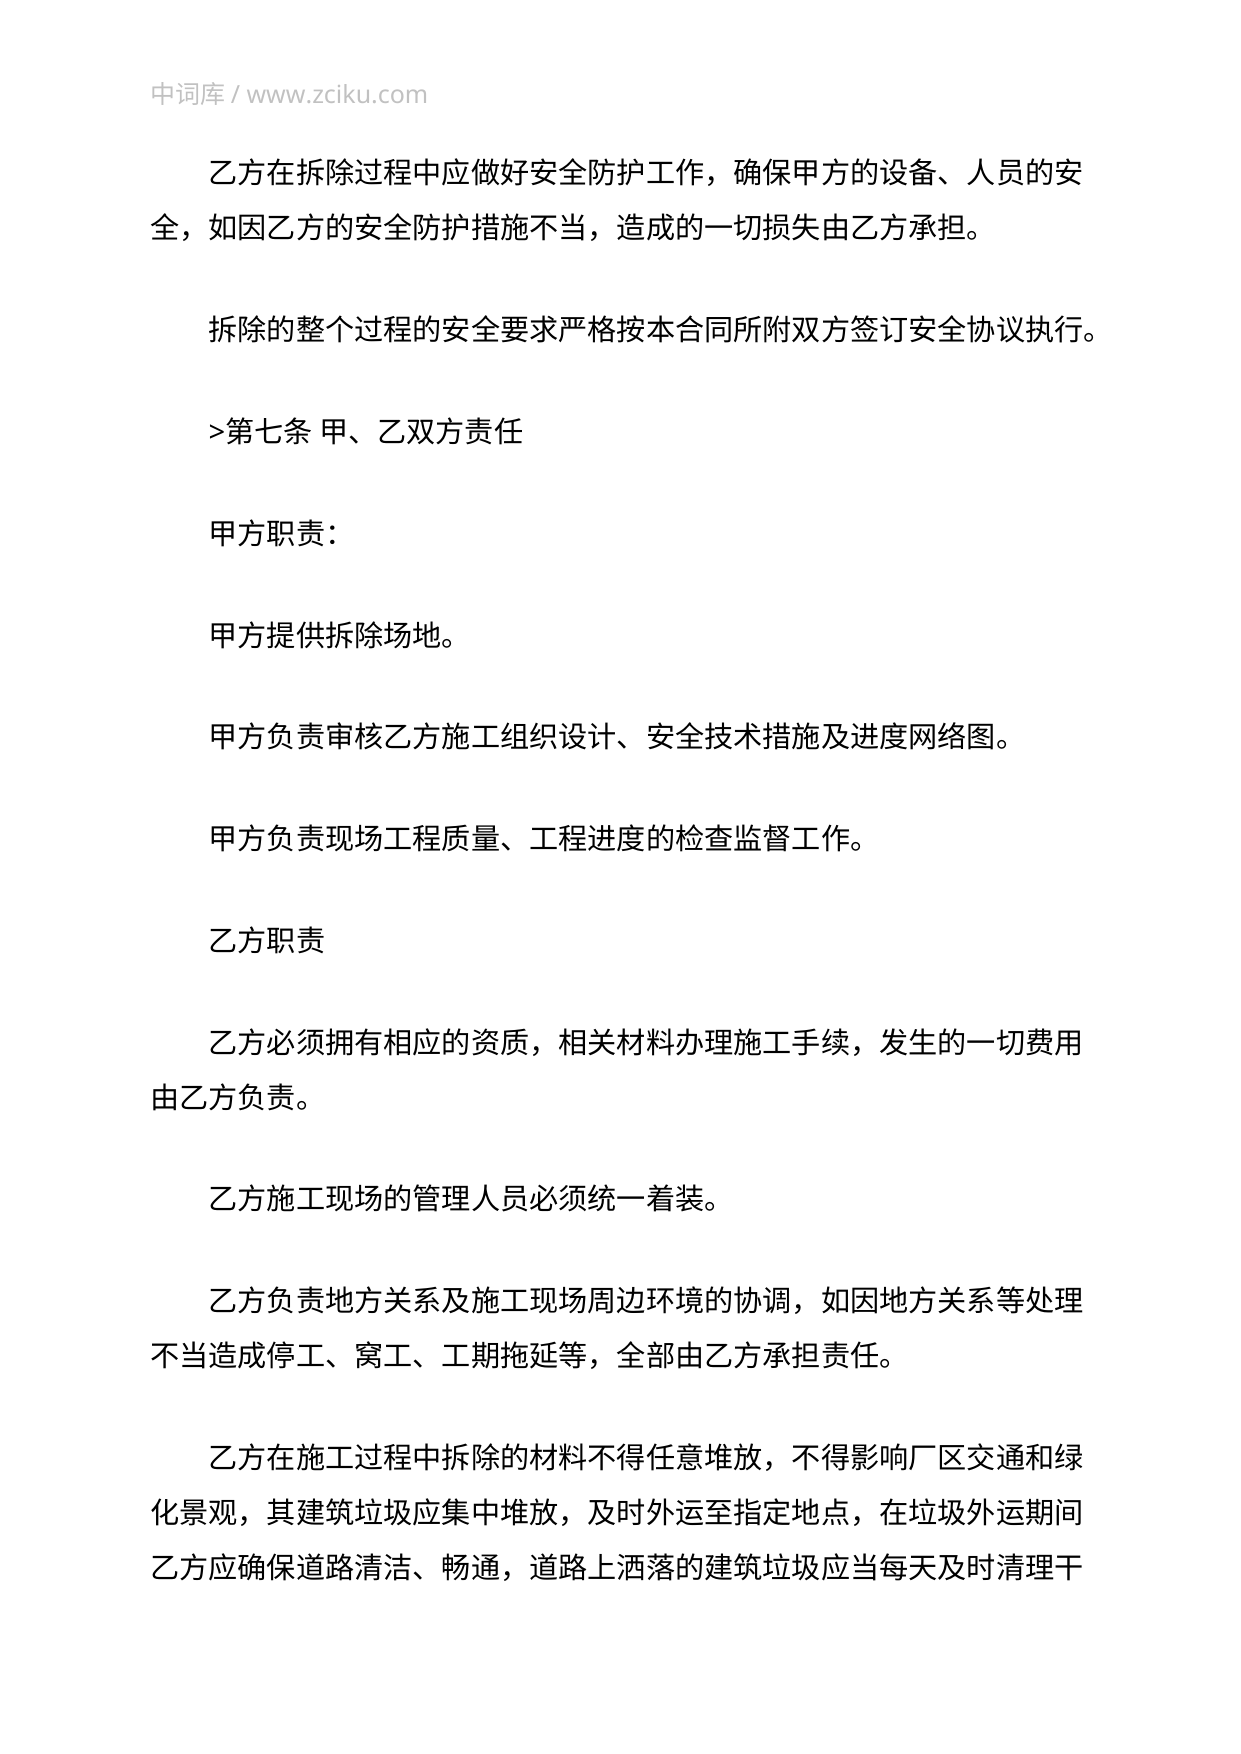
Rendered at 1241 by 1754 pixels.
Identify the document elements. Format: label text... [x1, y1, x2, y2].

text 乙方必须拥有相应的资质，相关材料办理施工手续，发生的一切费用由乙方负责。 [150, 1019, 1090, 1116]
text 乙方负责地方关系及施工现场周边环境的协调，如因地方关系等处理不当造成停工、窝工、工期拖延等，全部由乙方承担责任。 [150, 1278, 1090, 1375]
text 甲方负责审核乙方施工组织设计、安全技术措施及进度网络图。 [150, 714, 1090, 756]
text 乙方职责 [150, 917, 1090, 960]
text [150, 1434, 1090, 1586]
text >第七条 甲、乙双方责任 [150, 408, 1090, 451]
text 甲方负责现场工程质量、工程进度的检查监督工作。 [150, 816, 1090, 858]
text 乙方施工现场的管理人员必须统一着装。 [150, 1176, 1090, 1218]
text 甲方提供拆除场地。 [150, 612, 1090, 654]
text 甲方职责： [150, 510, 1090, 553]
text 拆除的整个过程的安全要求严格按本合同所附双方签订安全协议执行。 [150, 307, 1090, 349]
text 乙方在拆除过程中应做好安全防护工作，确保甲方的设备、人员的安全，如因乙方的安全防护措施不当，造成的一切损失由乙方承担。 [150, 150, 1090, 247]
